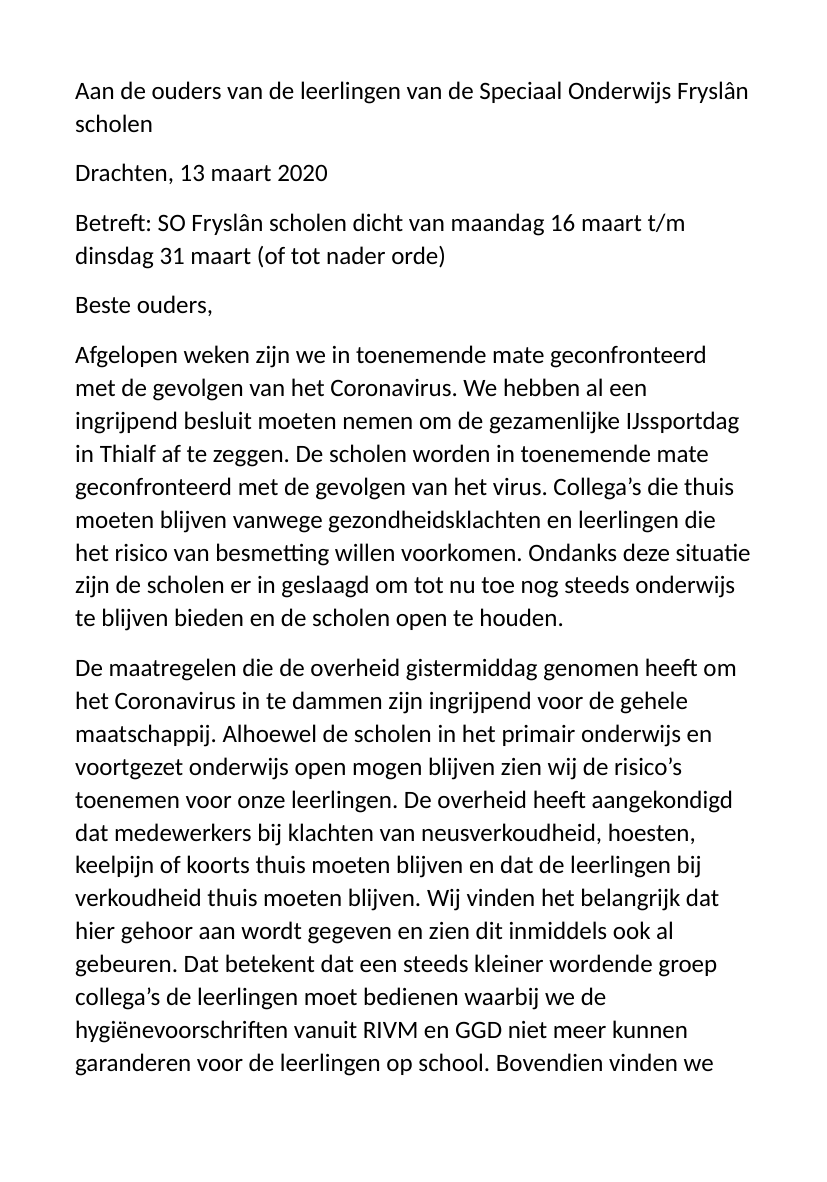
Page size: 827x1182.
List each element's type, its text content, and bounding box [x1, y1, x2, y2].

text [75, 652, 752, 1078]
text Aan de ouders van de leerlingen van de Speciaal Onderwijs Fryslân scholen [75, 75, 752, 138]
text Betreft: SO Fryslân scholen dicht van maandag 16 maart t/m dinsdag 31 maart (of tot nader orde) [75, 207, 752, 271]
text Afgelopen weken zijn we in toenemende mate geconfronteerd met de gevolgen van het Coronavirus. We hebben al een ingrijpend besluit moeten nemen om de gezamenlijke IJssportdag in Thialf af te zeggen. De scholen worden in toenemende mate geconfronteerd met de gevolgen van het virus. Collega’s die thuis moeten blijven vanwege gezondheidsklachten en leerlingen die het risico van besmetting willen voorkomen. Ondanks deze situatie zijn de scholen er in geslaagd om tot nu toe nog steeds onderwijs te blijven bieden en de scholen open te houden. [75, 339, 752, 633]
text Drachten, 13 maart 2020 [75, 157, 752, 188]
text Beste ouders, [75, 289, 752, 320]
